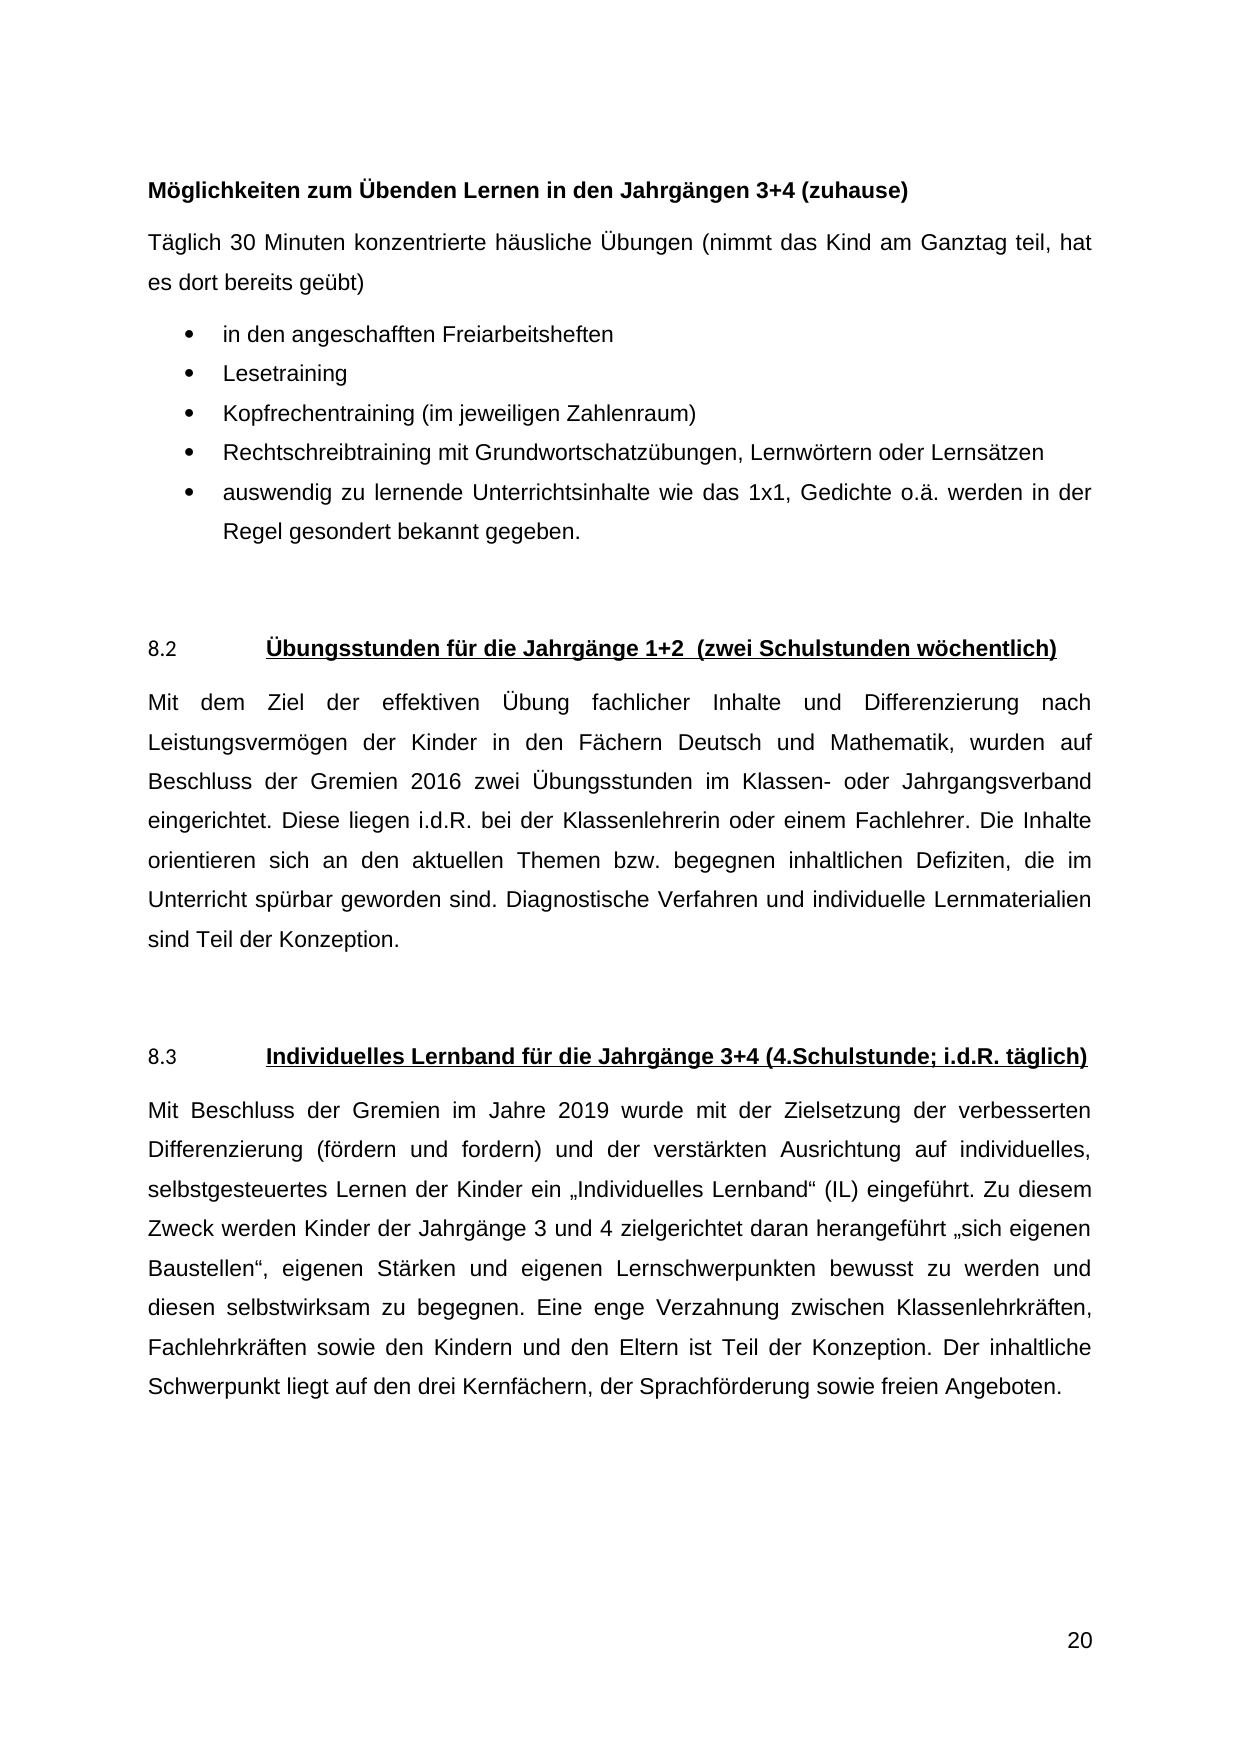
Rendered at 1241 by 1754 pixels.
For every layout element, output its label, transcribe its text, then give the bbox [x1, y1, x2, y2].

list in den angeschafften Freiarbeitsheften [185, 321, 1092, 347]
list Lesetraining [185, 360, 1092, 386]
subtitle Übungsstunden für die Jahrgänge 1+2 (zwei Schulstunden wöchentlich) [148, 634, 1092, 662]
list auswendig zu lernende Unterrichtsinhalte wie das 1x1, Gedichte o.ä. werden in der Regel gesondert bekannt gegeben. [185, 478, 1092, 544]
list Kopfrechentraining (im jeweiligen Zahlenraum) [185, 399, 1092, 426]
subtitle Möglichkeiten zum Übenden Lernen in den Jahrgängen 3+4 (zuhause) [148, 177, 1092, 203]
list Rechtschreibtraining mit Grundwortschatzübungen, Lernwörtern oder Lernsätzen [185, 439, 1092, 465]
subtitle Individuelles Lernband für die Jahrgänge 3+4 (4.Schulstunde; i.d.R. täglich) [148, 1042, 1092, 1070]
text Mit Beschluss der Gremien im Jahre 2019 wurde mit der Zielsetzung der verbesserten Differenzierung (fördern und fordern) und der verstärkten Ausrichtung auf individuelles, selbstgesteuertes Lernen der Kinder ein „Individuelles Lernband“ (IL) eingeführt. Zu diesem Zweck werden Kinder der Jahrgänge 3 und 4 zielgerichtet daran herangeführt „sich eigenen Baustellen“, eigenen Stärken und eigenen Lernschwerpunkten bewusst zu werden und diesen selbstwirksam zu begegnen. Eine enge Verzahnung zwischen Klassenlehrkräften, Fachlehrkräften sowie den Kindern und den Eltern ist Teil der Konzeption. Der inhaltliche Schwerpunkt liegt auf den drei Kernfächern, der Sprachförderung sowie freien Angeboten. [148, 1097, 1092, 1399]
text Täglich 30 Minuten konzentrierte häusliche Übungen (nimmt das Kind am Ganztag teil, hat es dort bereits geübt) [148, 229, 1092, 295]
text Mit dem Ziel der effektiven Übung fachlicher Inhalte und Differenzierung nach Leistungsvermögen der Kinder in den Fächern Deutsch und Mathematik, wurden auf Beschluss der Gremien 2016 zwei Übungsstunden im Klassen- oder Jahrgangsverband eingerichtet. Diese liegen i.d.R. bei der Klassenlehrerin oder einem Fachlehrer. Die Inhalte orientieren sich an den aktuellen Themen bzw. begegnen inhaltlichen Defiziten, die im Unterricht spürbar geworden sind. Diagnostische Verfahren und individuelle Lernmaterialien sind Teil der Konzeption. [148, 689, 1092, 952]
